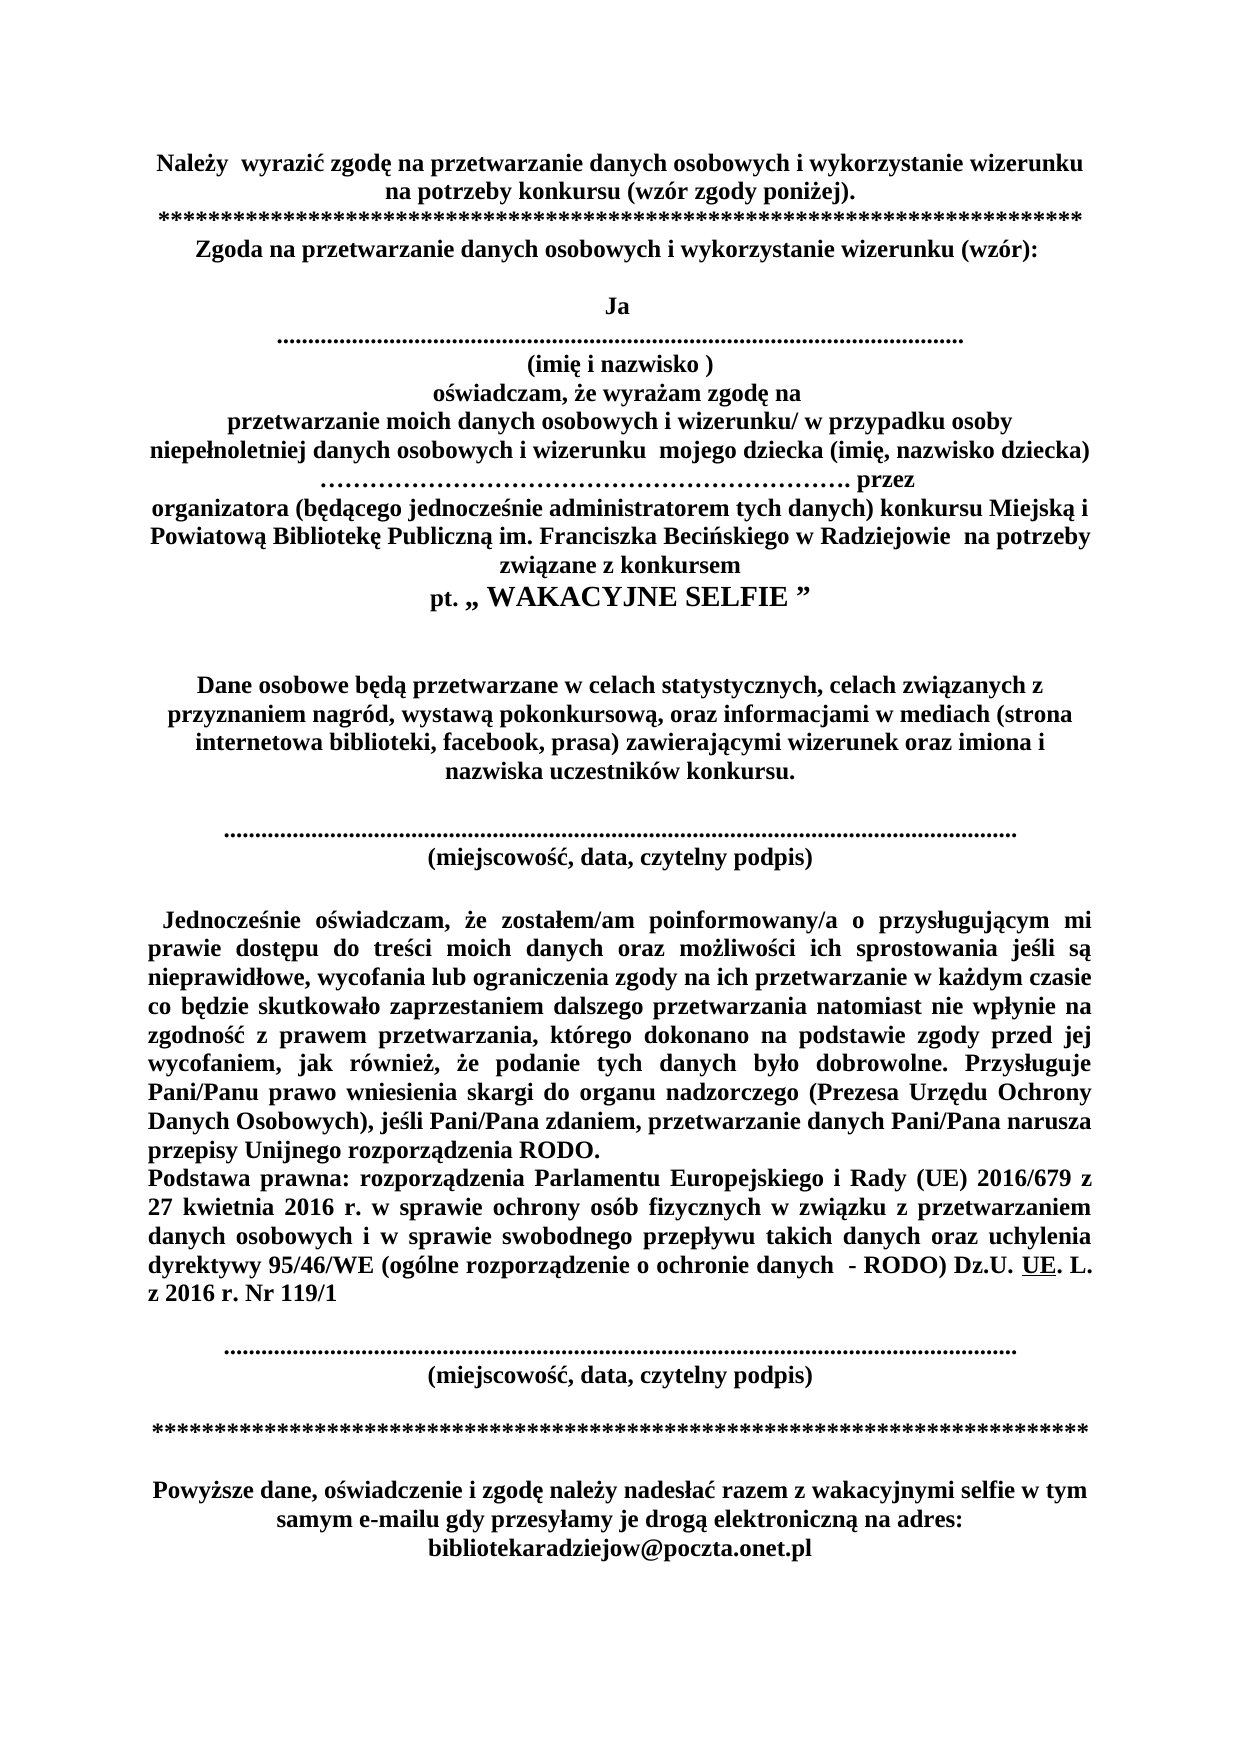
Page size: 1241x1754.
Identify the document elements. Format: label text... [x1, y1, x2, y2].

text Podstawa prawna: rozporządzenia Parlamentu Europejskiego i Rady (UE) 2016/679 z 27 kwietnia 2016 r. w sprawie ochrony osób fizycznych w związku z przetwarzaniem danych osobowych i w sprawie swobodnego przepływu takich danych oraz uchylenia dyrektywy 95/46/WE (ogólne rozporządzenie o ochronie danych - RODO) Dz.U. UE. L. z 2016 r. Nr 119/1 [148, 1163, 1093, 1307]
text ************************************************************************** Zgoda na przetwarzanie danych osobowych i wykorzystanie wizerunku (wzór): Ja .............................................................................................................. (imię i nazwisko ) oświadczam, że wyrażam zgodę na przetwarzanie moich danych osobowych i wizerunku/ w przypadku osoby niepełnoletniej danych osobowych i wizerunku mojego dziecka (imię, nazwisko dziecka)………………………………………………………. przez organizatora (będącego jednocześnie administratorem tych danych) konkursu Miejską i Powiatową Bibliotekę Publiczną im. Franciszka Becińskiego w Radziejowie na potrzeby związane z konkursem [148, 205, 1093, 579]
text Powyższe dane, oświadczenie i zgodę należy nadesłać razem z wakacyjnymi selfie w tym samym e-mailu gdy przesyłamy je drogą elektroniczną na adres: bibliotekaradziejow@poczta.onet.pl [148, 1475, 1093, 1590]
text Należy wyrazić zgodę na przetwarzanie danych osobowych i wykorzystanie wizerunku na potrzeby konkursu (wzór zgody poniżej). [148, 148, 1093, 205]
text Dane osobowe będą przetwarzane w celach statystycznych, celach związanych z przyznaniem nagród, wystawą pokonkursową, oraz informacjami w mediach (strona internetowa biblioteki, facebook, prasa) zawierającymi wizerunek oraz imiona i nazwiska uczestników konkursu. [148, 670, 1093, 785]
text pt. „ WAKACYJNE SELFIE ” [148, 579, 1093, 612]
text ............................................................................................................................... (miejscowość, data, czytelny podpis) [148, 1307, 1093, 1417]
text Jednocześnie oświadczam, że zostałem/am poinformowany/a o przysługującym mi prawie dostępu do treści moich danych oraz możliwości ich sprostowania jeśli są nieprawidłowe, wycofania lub ograniczenia zgody na ich przetwarzanie w każdym czasie co będzie skutkowało zaprzestaniem dalszego przetwarzania natomiast nie wpłynie na zgodność z prawem przetwarzania, którego dokonano na podstawie zgody przed jej wycofaniem, jak również, że podanie tych danych było dobrowolne. Przysługuje Pani/Panu prawo wniesienia skargi do organu nadzorczego (Prezesa Urzędu Ochrony Danych Osobowych), jeśli Pani/Pana zdaniem, przetwarzanie danych Pani/Pana narusza przepisy Unijnego rozporządzenia RODO. [148, 905, 1093, 1163]
text *************************************************************************** [148, 1417, 1093, 1446]
text ............................................................................................................................... (miejscowość, data, czytelny podpis) [148, 814, 1093, 871]
